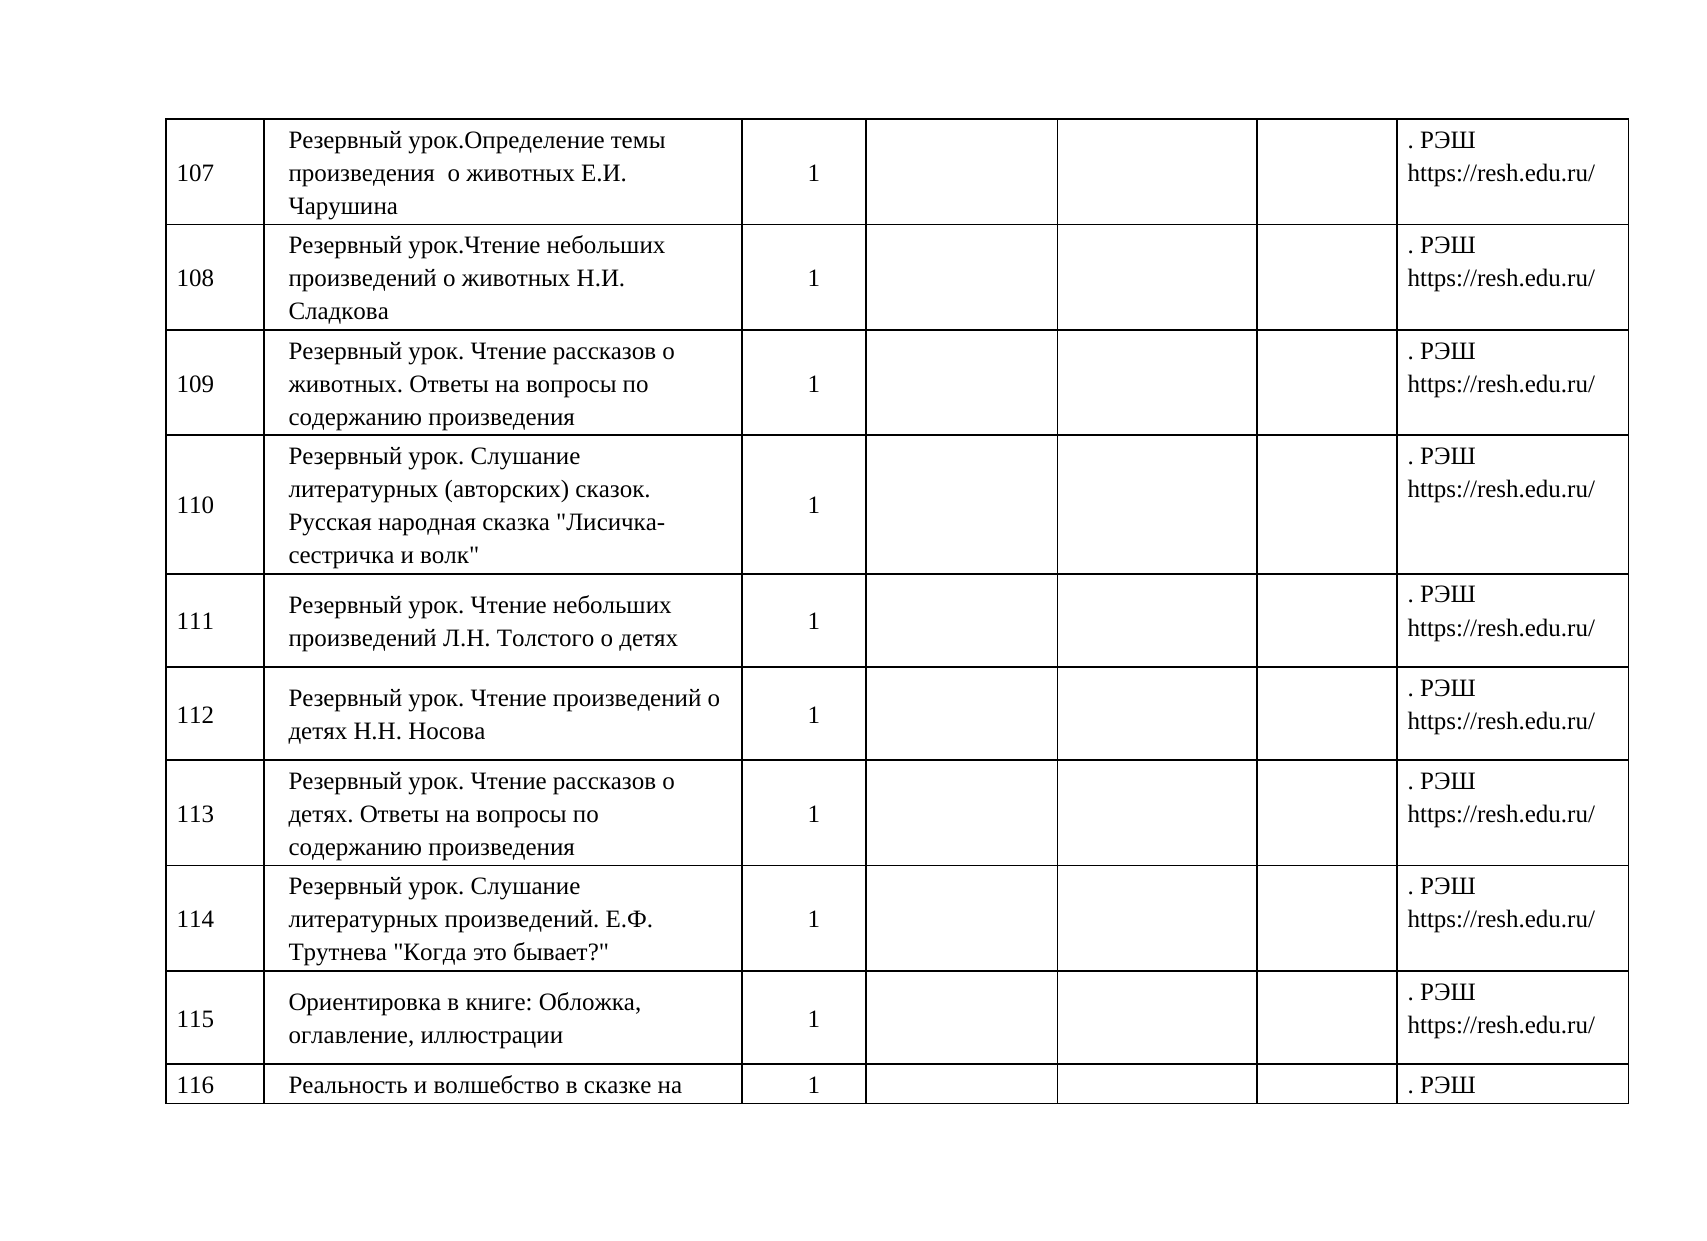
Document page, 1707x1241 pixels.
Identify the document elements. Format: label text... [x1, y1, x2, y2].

table_cell 110 [167, 436, 263, 573]
table_cell [1258, 436, 1396, 573]
table_cell Резервный урок. Чтение произведений о детях Н.Н. Носова [265, 668, 741, 759]
table_cell 1 [743, 761, 865, 865]
table_cell [1258, 575, 1396, 666]
table_cell [1258, 761, 1396, 865]
table_cell 109 [167, 331, 263, 434]
table_cell 107 [167, 120, 263, 223]
table_cell [1058, 436, 1256, 573]
table_cell 1 [743, 668, 865, 759]
table_cell [867, 331, 1057, 434]
table_cell . РЭШ https://resh.edu.ru/ [1398, 331, 1628, 434]
table_cell . РЭШ https://resh.edu.ru/ [1398, 436, 1628, 573]
table_cell Ориентировка в книге: Обложка, оглавление, иллюстрации [265, 972, 741, 1063]
table_cell 113 [167, 761, 263, 865]
table_cell [1258, 1065, 1396, 1103]
table_cell [1258, 331, 1396, 434]
table_cell Резервный урок. Слушание литературных произведений. Е.Ф. Трутнева "Когда это бывает?" [265, 866, 741, 970]
table_cell 116 [167, 1065, 263, 1103]
table_cell [1258, 972, 1396, 1063]
table_cell [867, 668, 1057, 759]
table_cell [867, 972, 1057, 1063]
table_cell Резервный урок. Чтение рассказов о животных. Ответы на вопросы по содержанию произведения [265, 331, 741, 434]
table_cell Резервный урок. Слушание литературных (авторских) сказок. Русская народная сказка "Лисичка-сестричка и волк" [265, 436, 741, 573]
table_cell 111 [167, 575, 263, 666]
table_cell 1 [743, 972, 865, 1063]
table_cell [1058, 1065, 1256, 1103]
table_cell 1 [743, 866, 865, 970]
table_cell [1058, 575, 1256, 666]
table_cell . РЭШ https://resh.edu.ru/ [1398, 761, 1628, 865]
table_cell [265, 1065, 741, 1103]
table_cell 108 [167, 225, 263, 329]
table_cell [1058, 972, 1256, 1063]
table_cell [1058, 331, 1256, 434]
table_cell . РЭШ https://resh.edu.ru/ [1398, 575, 1628, 666]
table_cell 1 [743, 1065, 865, 1103]
table_cell 112 [167, 668, 263, 759]
table_cell Резервный урок. Чтение рассказов о детях. Ответы на вопросы по содержанию произведения [265, 761, 741, 865]
table_cell [1058, 225, 1256, 329]
table_cell [1258, 668, 1396, 759]
table_cell [867, 1065, 1057, 1103]
table_cell [867, 120, 1057, 223]
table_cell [1398, 120, 1628, 223]
table_cell [1058, 866, 1256, 970]
table_cell [867, 575, 1057, 666]
table_cell [1258, 225, 1396, 329]
table_cell . РЭШ https://resh.edu.ru/ [1398, 972, 1628, 1063]
table_cell . РЭШ https://resh.edu.ru/ [1398, 866, 1628, 970]
table_cell [867, 225, 1057, 329]
table_cell [1258, 866, 1396, 970]
table_cell [867, 866, 1057, 970]
table_cell [1258, 120, 1396, 223]
table_cell [1058, 668, 1256, 759]
table_cell Резервный урок. Чтение небольших произведений Л.Н. Толстого о детях [265, 575, 741, 666]
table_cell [1398, 1065, 1628, 1103]
table_cell 114 [167, 866, 263, 970]
table_cell Резервный урок.Чтение небольших произведений о животных Н.И. Сладкова [265, 225, 741, 329]
table_cell [1058, 120, 1256, 223]
table_cell [867, 761, 1057, 865]
table_cell 1 [743, 225, 865, 329]
table_cell Резервный урок.Определение темы произведения о животных Е.И. Чарушина [265, 120, 741, 223]
table_cell [1058, 761, 1256, 865]
table_cell 1 [743, 575, 865, 666]
table_cell 1 [743, 120, 865, 223]
table_cell 1 [743, 436, 865, 573]
table_cell [867, 436, 1057, 573]
table_cell 1 [743, 331, 865, 434]
table_cell . РЭШ https://resh.edu.ru/ [1398, 668, 1628, 759]
table_cell 115 [167, 972, 263, 1063]
table_cell . РЭШ https://resh.edu.ru/ [1398, 225, 1628, 329]
